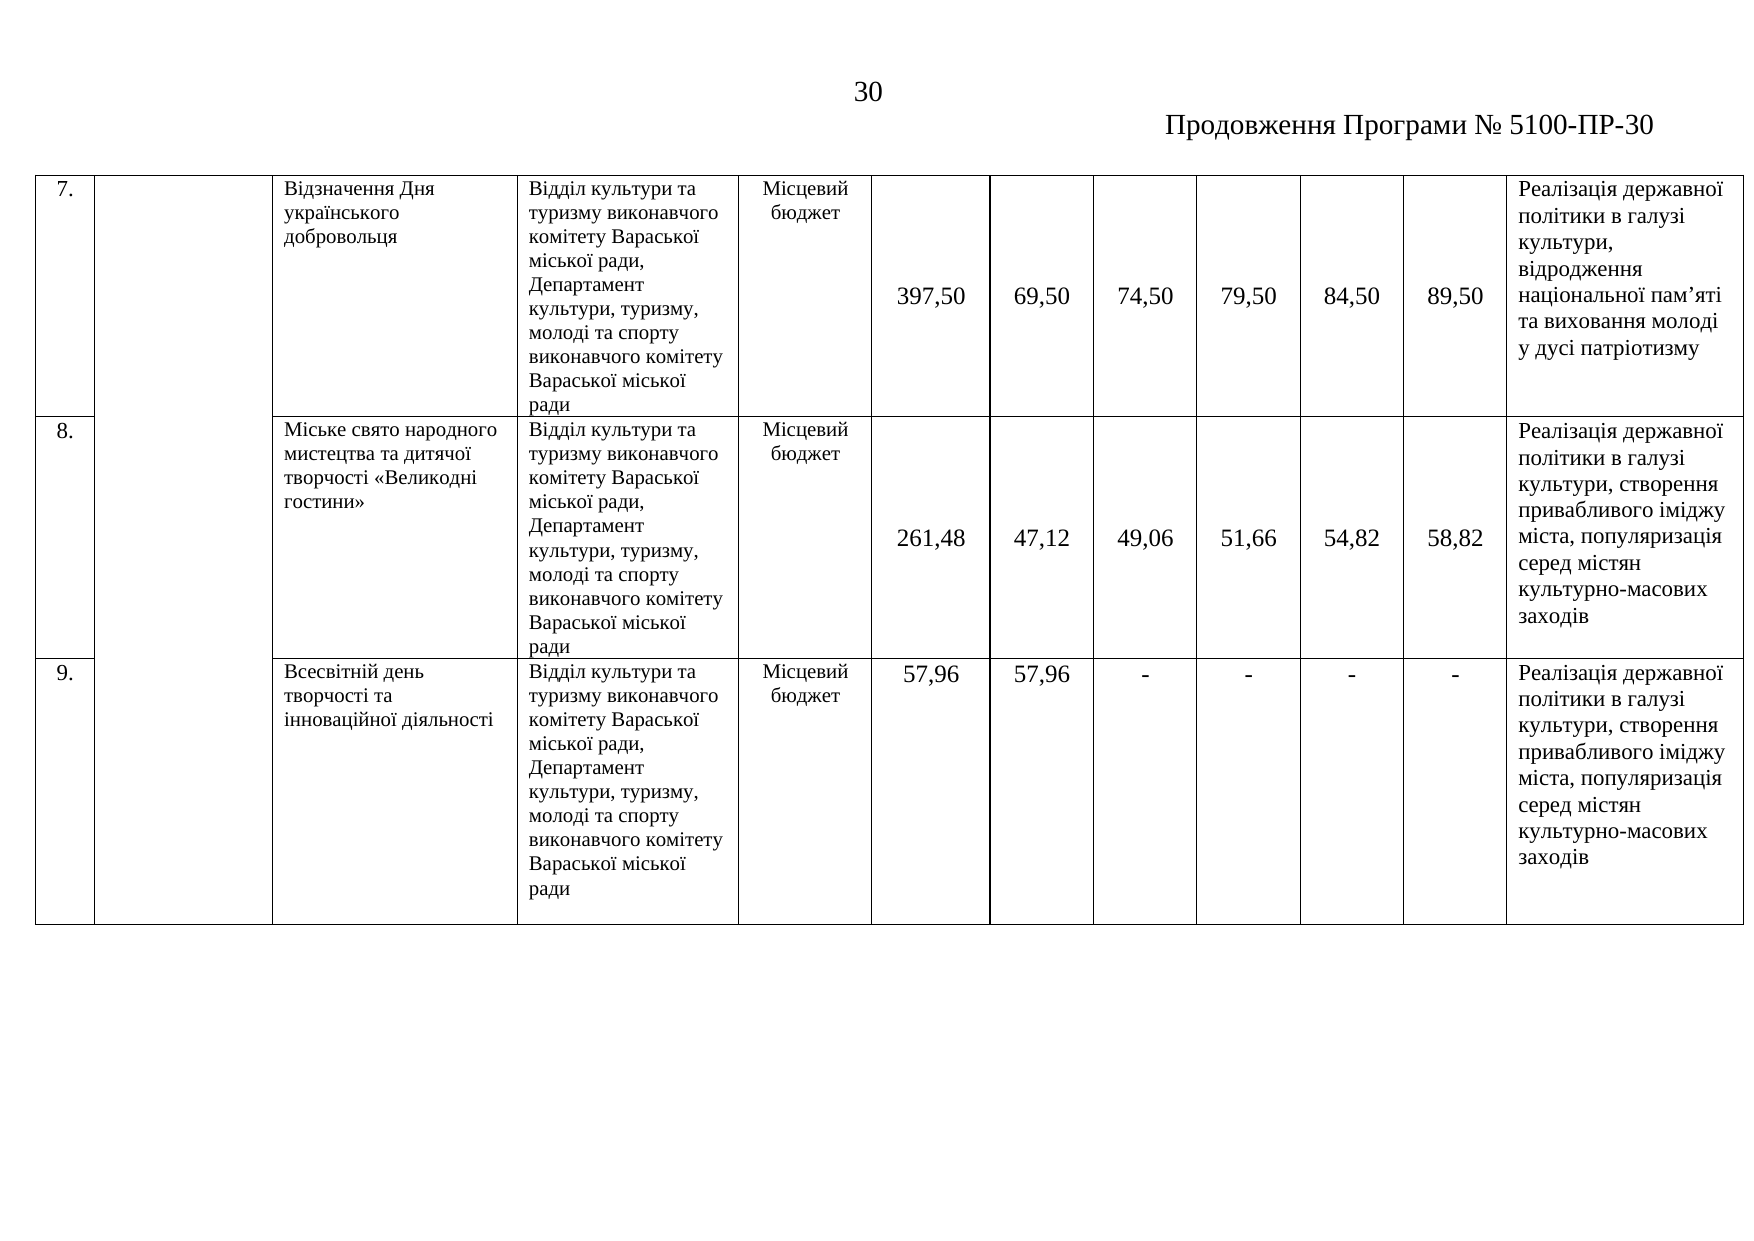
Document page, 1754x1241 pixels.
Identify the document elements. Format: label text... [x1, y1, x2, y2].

table_cell 261,48 [872, 417, 989, 658]
table_cell 54,82 [1301, 417, 1403, 658]
table_cell 51,66 [1197, 417, 1300, 658]
table_cell Місцевий бюджет [739, 659, 871, 923]
table_cell - [1404, 659, 1506, 923]
table_cell Відзначення Дня українського добровольця [273, 176, 517, 416]
table_cell 89,50 [1404, 176, 1506, 416]
table_cell Місцевий бюджет [739, 417, 871, 658]
table_cell Місцевий бюджет [739, 176, 871, 416]
table_cell - [1197, 659, 1300, 923]
table_cell Реалізація державної політики в галузі культури, створення привабливого іміджу міста, популяризація серед містян культурно-масових заходів [1507, 417, 1743, 658]
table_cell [518, 659, 738, 923]
table_cell 84,50 [1301, 176, 1403, 416]
table_cell 8. [36, 417, 94, 658]
table_cell 7. [36, 176, 94, 416]
table_cell Всесвітній день творчості та інноваційної діяльності [273, 659, 517, 923]
table_cell - [1301, 659, 1403, 923]
table_cell 47,12 [991, 417, 1093, 658]
table_cell 57,96 [872, 659, 989, 923]
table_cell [518, 176, 738, 416]
table_cell 397,50 [872, 176, 989, 416]
table_cell 79,50 [1197, 176, 1300, 416]
table_cell 49,06 [1094, 417, 1196, 658]
table_cell Реалізація державної політики в галузі культури, відродження національної пам’яті та виховання молоді у дусі патріотизму [1507, 176, 1743, 416]
table_cell Реалізація державної політики в галузі культури, створення привабливого іміджу міста, популяризація серед містян культурно-масових заходів [1507, 659, 1743, 923]
table_cell 9. [36, 659, 94, 923]
table_cell 69,50 [991, 176, 1093, 416]
table_cell 58,82 [1404, 417, 1506, 658]
table_cell 57,96 [991, 659, 1093, 923]
table_cell 74,50 [1094, 176, 1196, 416]
table_cell - [1094, 659, 1196, 923]
table_cell Міське свято народного мистецтва та дитячої творчості «Великодні гостини» [273, 417, 517, 658]
